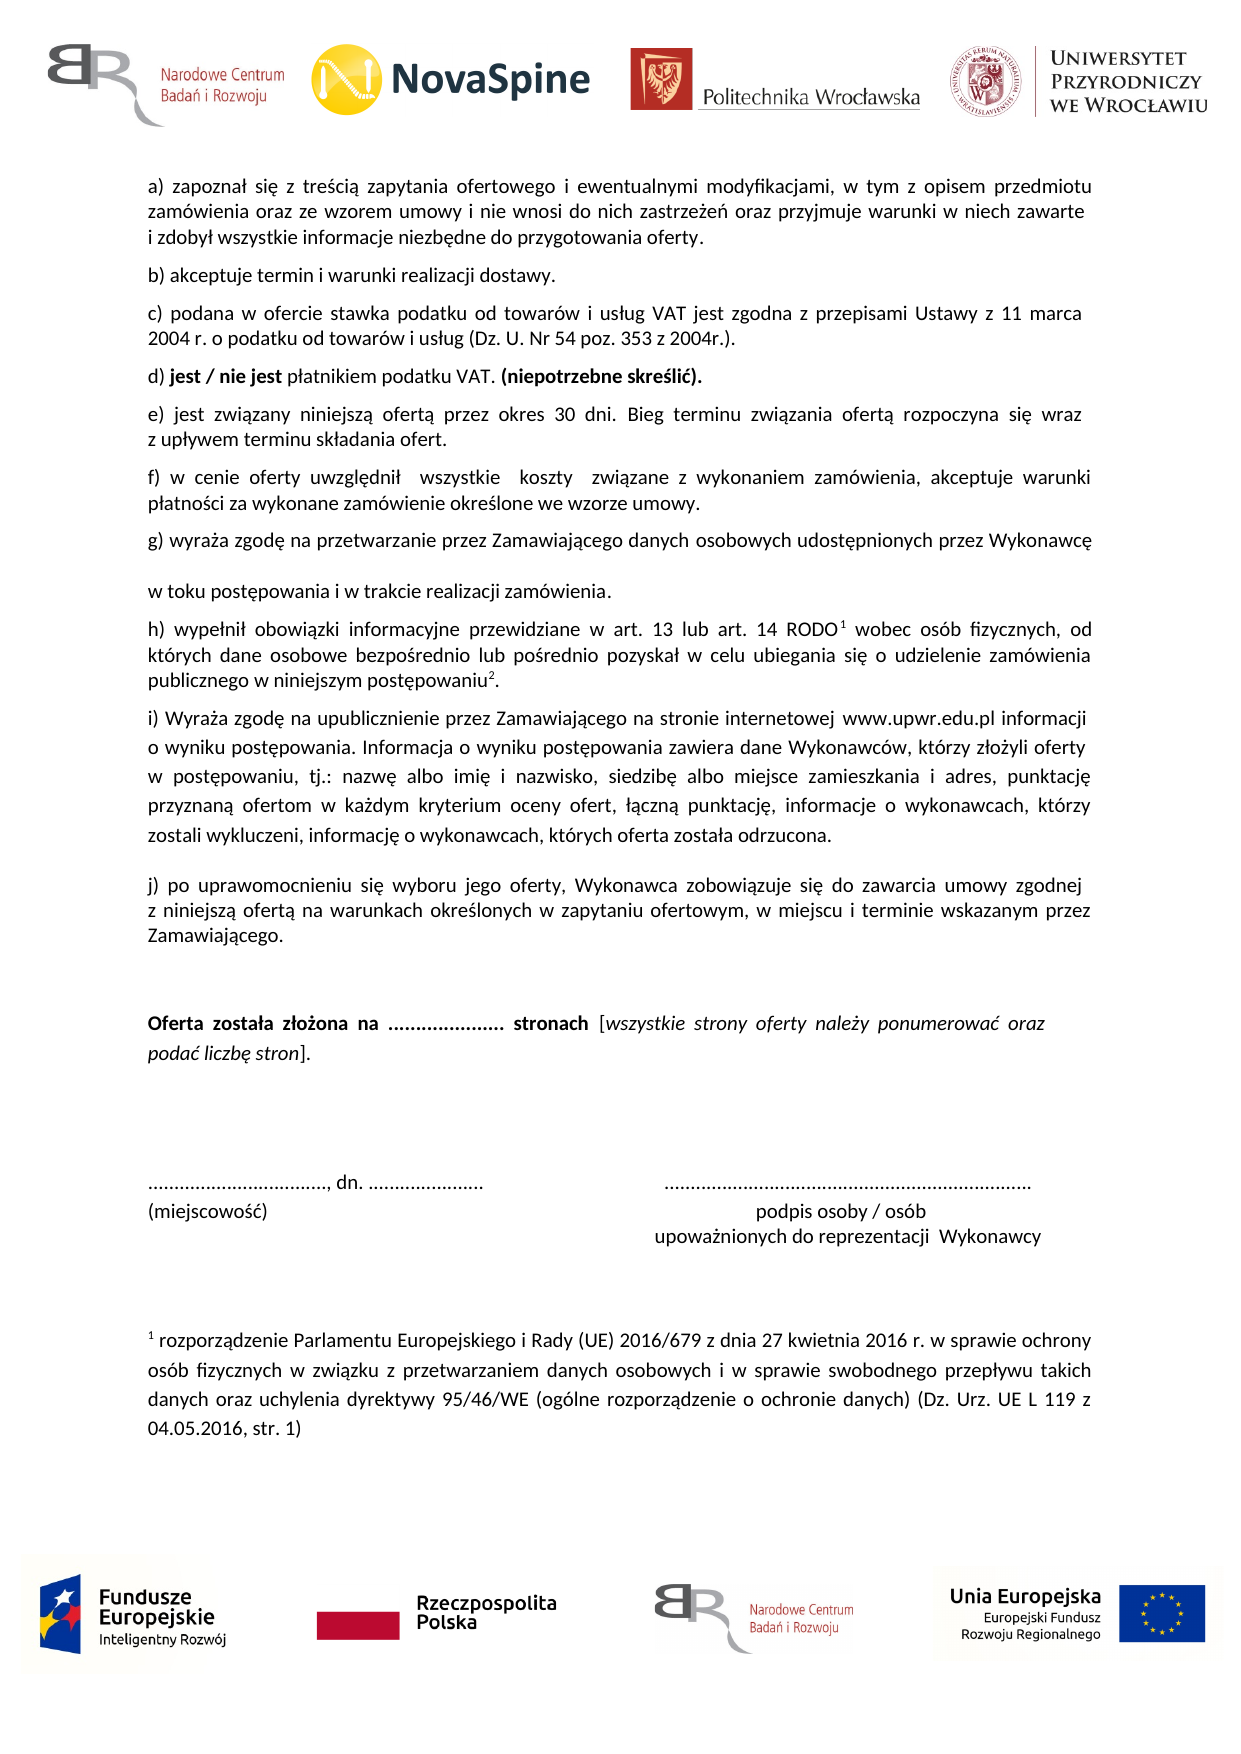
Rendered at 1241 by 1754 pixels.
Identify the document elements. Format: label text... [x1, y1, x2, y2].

text .................................., dn. ...................... ...................................................................... [148, 1169, 1093, 1194]
picture [630, 48, 920, 110]
picture [950, 46, 1208, 117]
picture [298, 1566, 574, 1658]
text (miejscowość) podpis osoby / osób upoważnionych do reprezentacji Wykonawcy [148, 1198, 1046, 1249]
picture [47, 44, 284, 127]
text h) wypełnił obowiązki informacyjne przewidziane w art. 13 lub art. 14 RODO1 wobec osób fizycznych, od których dane osobowe bezpośrednio lub pośrednio pozyskał w celu ubiegania się o udzielenie zamówienia publicznego w niniejszym postępowaniu2. [148, 616, 1093, 693]
text d) jest / nie jest płatnikiem podatku VAT. (niepotrzebne skreślić). [148, 363, 1093, 388]
picture [20, 1554, 245, 1674]
text f) w cenie oferty uwzględnił wszystkie koszty związane z wykonaniem zamówienia, akceptuje warunki płatności za wykonane zamówienie określone we wzorze umowy. [148, 464, 1093, 515]
picture [310, 43, 595, 117]
text j) po uprawomocnieniu się wyboru jego oferty, Wykonawca zobowiązuje się do zawarcia umowy zgodnej z niniejszą ofertą na warunkach określonych w zapytaniu ofertowym, w miejscu i terminie wskazanym przez Zamawiającego. [148, 872, 1093, 948]
text i) Wyraża zgodę na upublicznienie przez Zamawiającego na stronie internetowej www.upwr.edu.pl informacji o wyniku postępowania. Informacja o wyniku postępowania zawiera dane Wykonawców, którzy złożyli oferty w postępowaniu, tj.: nazwę albo imię i nazwisko, siedzibę albo miejsce zamieszkania i adres, punktację przyznaną ofertom w każdym kryterium oceny ofert, łączną punktację, informacje o wykonawcach, którzy zostali wykluczeni, informację o wykonawcach, których oferta została odrzucona. [148, 705, 1093, 847]
text g) wyraża zgodę na przetwarzanie przez Zamawiającego danych osobowych udostępnionych przez Wykonawcę w toku postępowania i w trakcie realizacji zamówienia. [148, 528, 1093, 604]
text Oferta została złożona na ..................... stronach [wszystkie strony oferty należy ponumerować oraz podać liczbę stron]. [148, 1011, 1046, 1065]
picture [932, 1566, 1224, 1661]
text e) jest związany niniejszą ofertą przez okres 30 dni. Bieg terminu związania ofertą rozpoczyna się wraz z upływem terminu składania ofert. [148, 401, 1093, 452]
text c) podana w ofercie stawka podatku od towarów i usług VAT jest zgodna z przepisami Ustawy z 11 marca 2004 r. o podatku od towarów i usług (Dz. U. Nr 54 poz. 353 z 2004r.). [148, 300, 1093, 351]
picture [654, 1584, 854, 1654]
text 1 rozporządzenie Parlamentu Europejskiego i Rady (UE) 2016/679 z dnia 27 kwietnia 2016 r. w sprawie ochrony osób fizycznych w związku z przetwarzaniem danych osobowych i w sprawie swobodnego przepływu takich danych oraz uchylenia dyrektywy 95/46/WE (ogólne rozporządzenie o ochronie danych) (Dz. Urz. UE L 119 z 04.05.2016, str. 1) [148, 1328, 1093, 1441]
text b) akceptuje termin i warunki realizacji dostawy. [148, 262, 1093, 287]
text a) zapoznał się z treścią zapytania ofertowego i ewentualnymi modyfikacjami, w tym z opisem przedmiotu zamówienia oraz ze wzorem umowy i nie wnosi do nich zastrzeżeń oraz przyjmuje warunki w niech zawarte i zdobył wszystkie informacje niezbędne do przygotowania oferty. [148, 173, 1093, 249]
